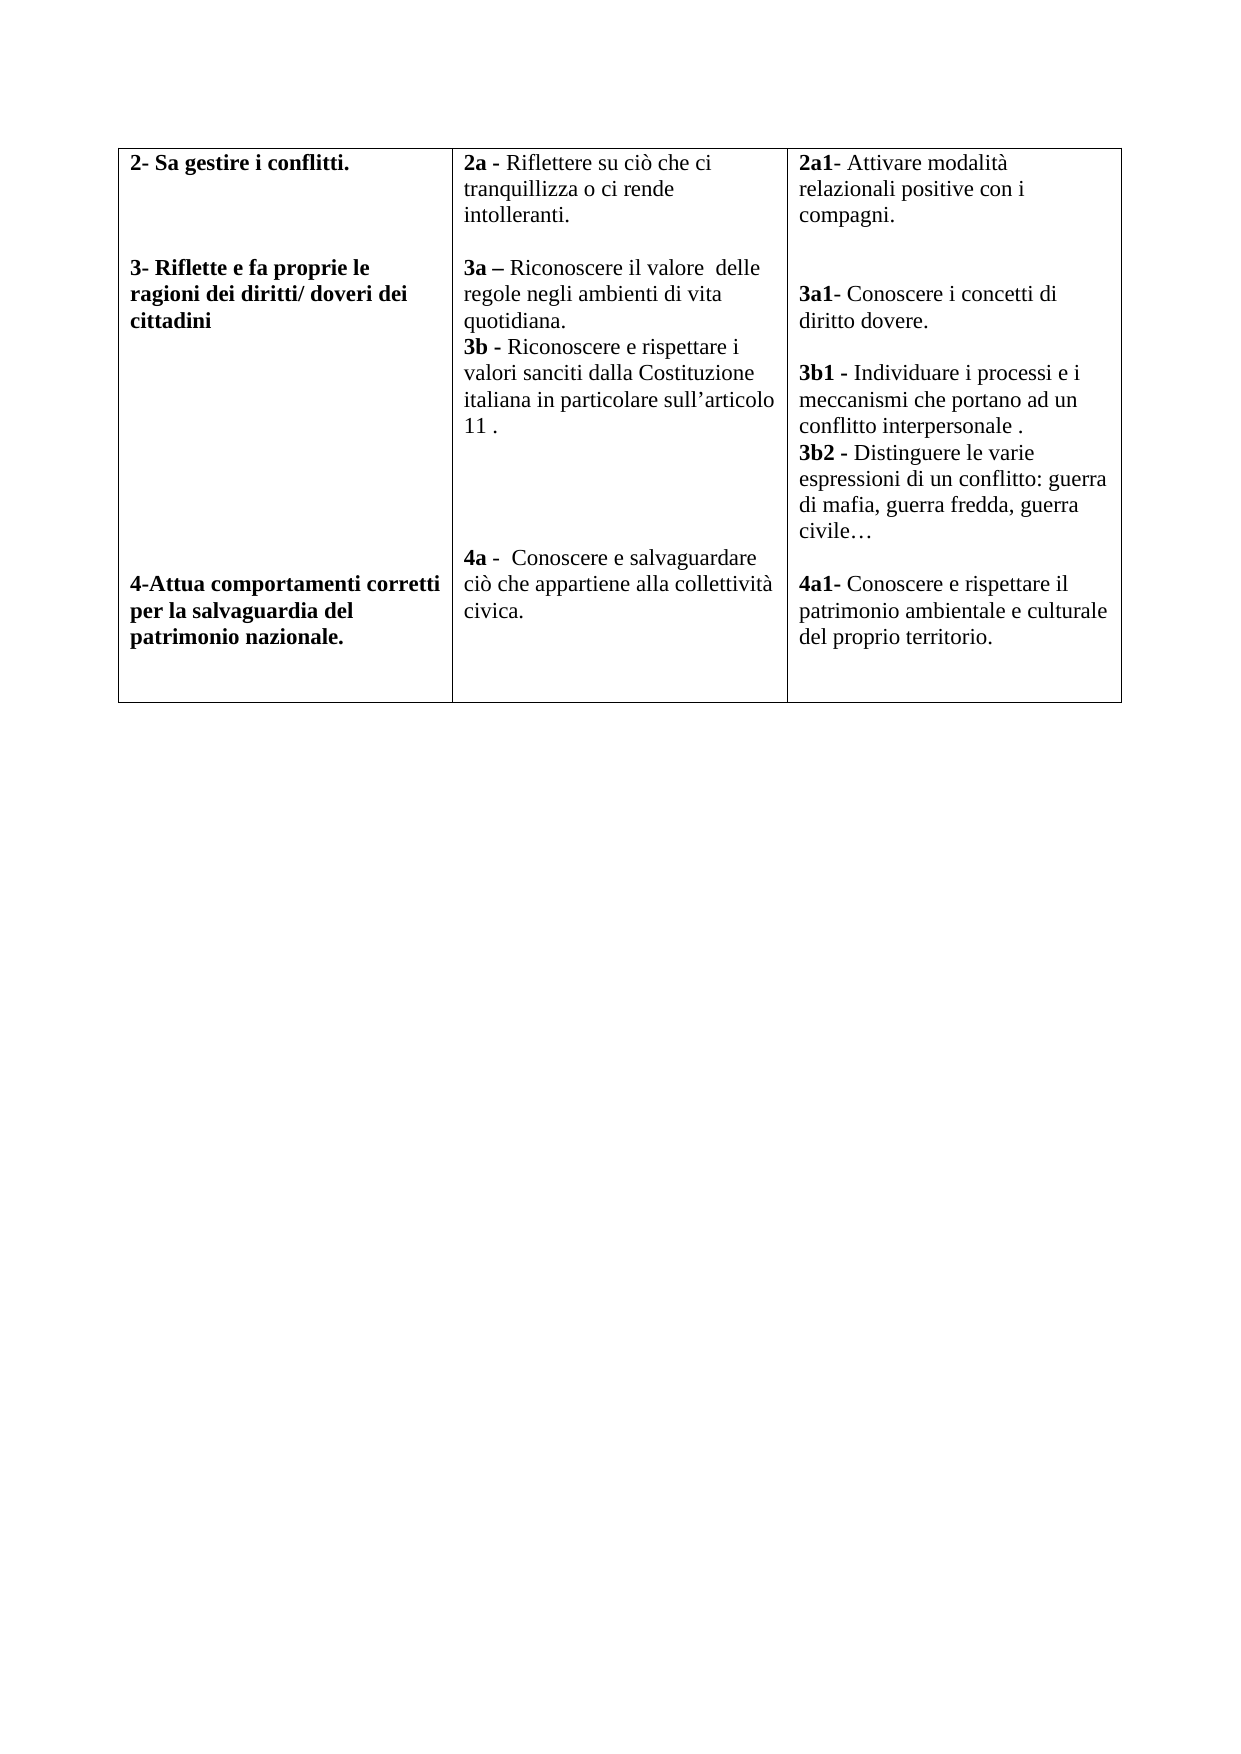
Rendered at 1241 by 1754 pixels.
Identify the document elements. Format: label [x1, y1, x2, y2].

table_cell [453, 149, 787, 702]
table_cell [788, 149, 1121, 702]
table_cell [119, 149, 452, 702]
